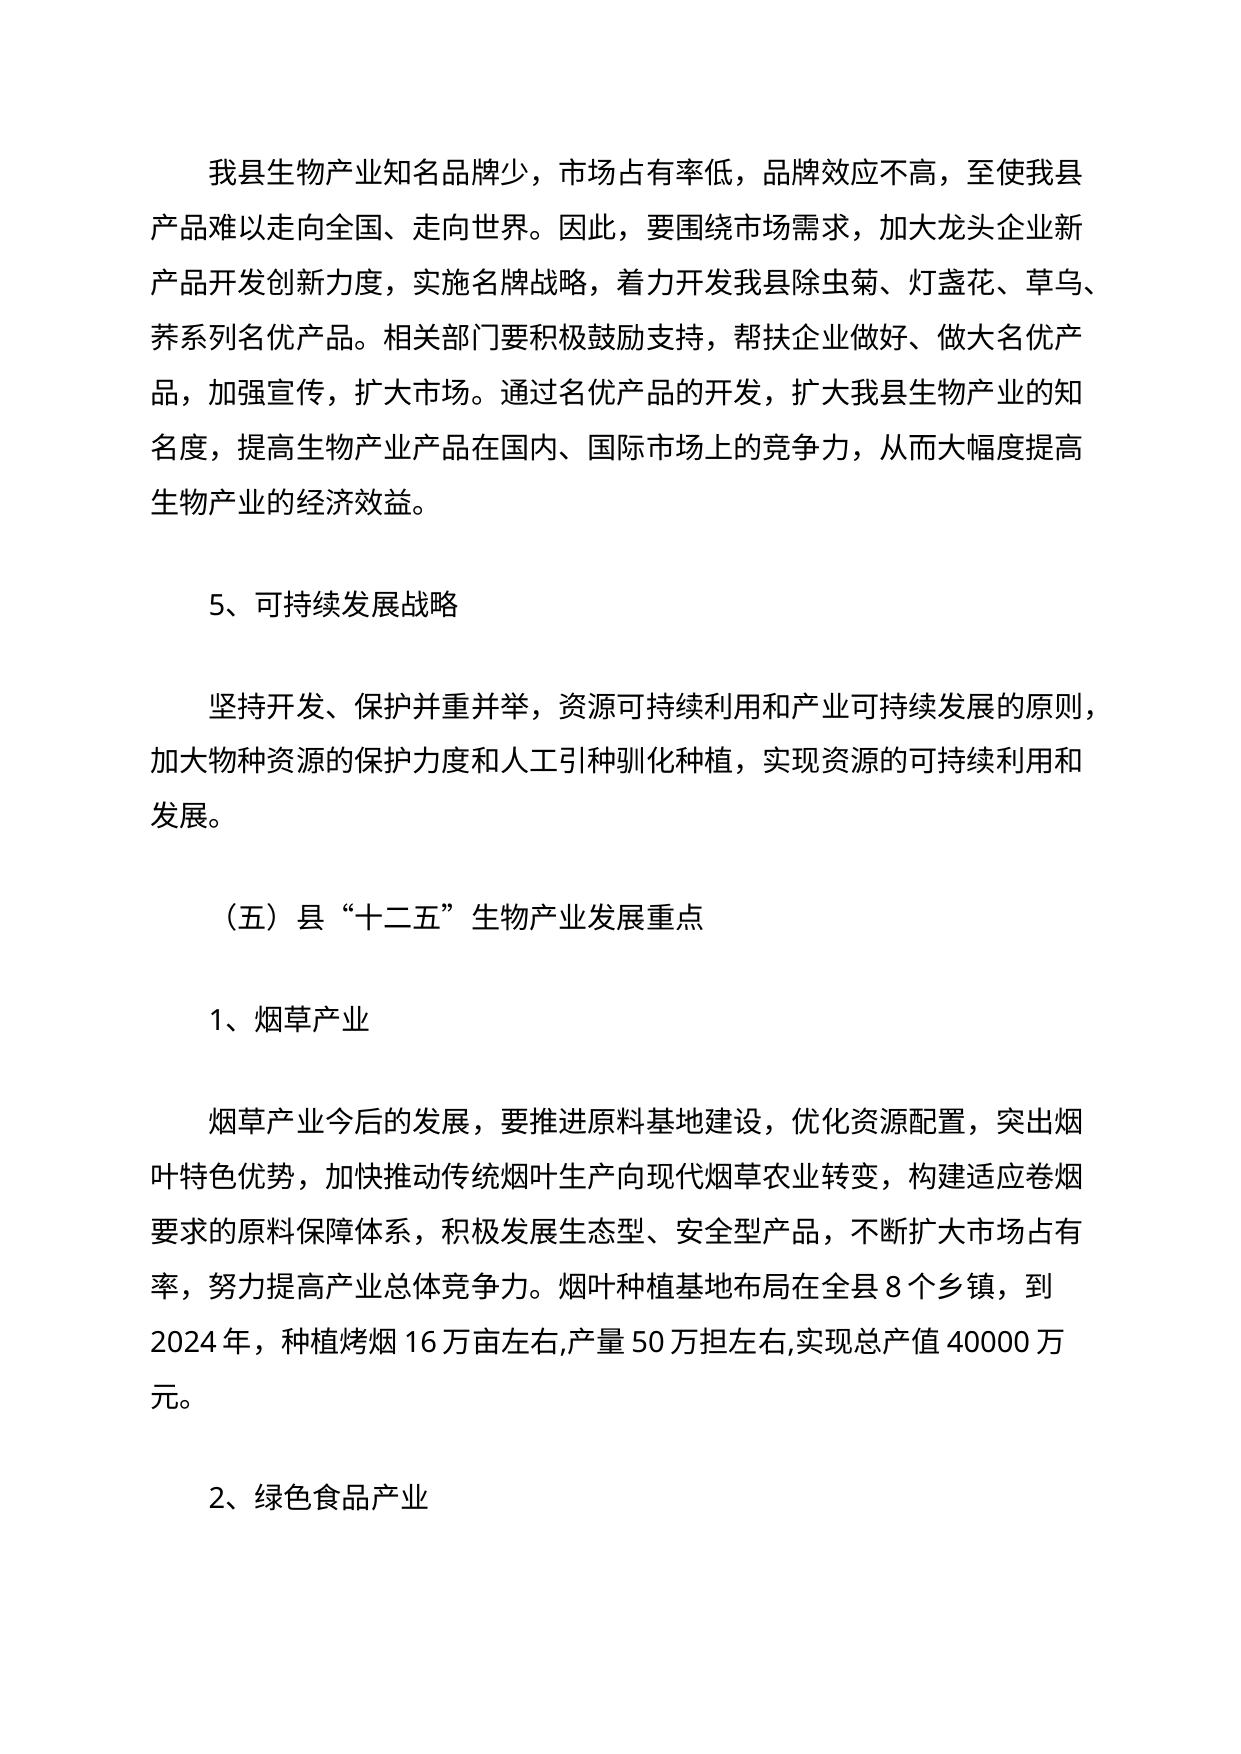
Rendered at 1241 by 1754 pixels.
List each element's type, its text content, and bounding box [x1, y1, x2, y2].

text 5、可持续发展战略 [150, 581, 1090, 623]
text （五）县“十二五”生物产业发展重点 [150, 895, 1090, 937]
text 烟草产业今后的发展，要推进原料基地建设，优化资源配置，突出烟叶特色优势，加快推动传统烟叶生产向现代烟草农业转变，构建适应卷烟要求的原料保障体系，积极发展生态型、安全型产品，不断扩大市场占有率，努力提高产业总体竞争力。烟叶种植基地布局在全县8个乡镇，到2024年，种植烤烟16万亩左右,产量50万担左右,实现总产值40000万元。 [150, 1098, 1090, 1415]
text 2、绿色食品产业 [150, 1475, 1090, 1517]
text 坚持开发、保护并重并举，资源可持续利用和产业可持续发展的原则，加大物种资源的保护力度和人工引种驯化种植，实现资源的可持续利用和发展。 [150, 683, 1090, 835]
text 1、烟草产业 [150, 996, 1090, 1039]
text 我县生物产业知名品牌少，市场占有率低，品牌效应不高，至使我县产品难以走向全国、走向世界。因此，要围绕市场需求，加大龙头企业新产品开发创新力度，实施名牌战略，着力开发我县除虫菊、灯盏花、草乌、荞系列名优产品。相关部门要积极鼓励支持，帮扶企业做好、做大名优产品，加强宣传，扩大市场。通过名优产品的开发，扩大我县生物产业的知名度，提高生物产业产品在国内、国际市场上的竞争力，从而大幅度提高生物产业的经济效益。 [150, 150, 1090, 522]
